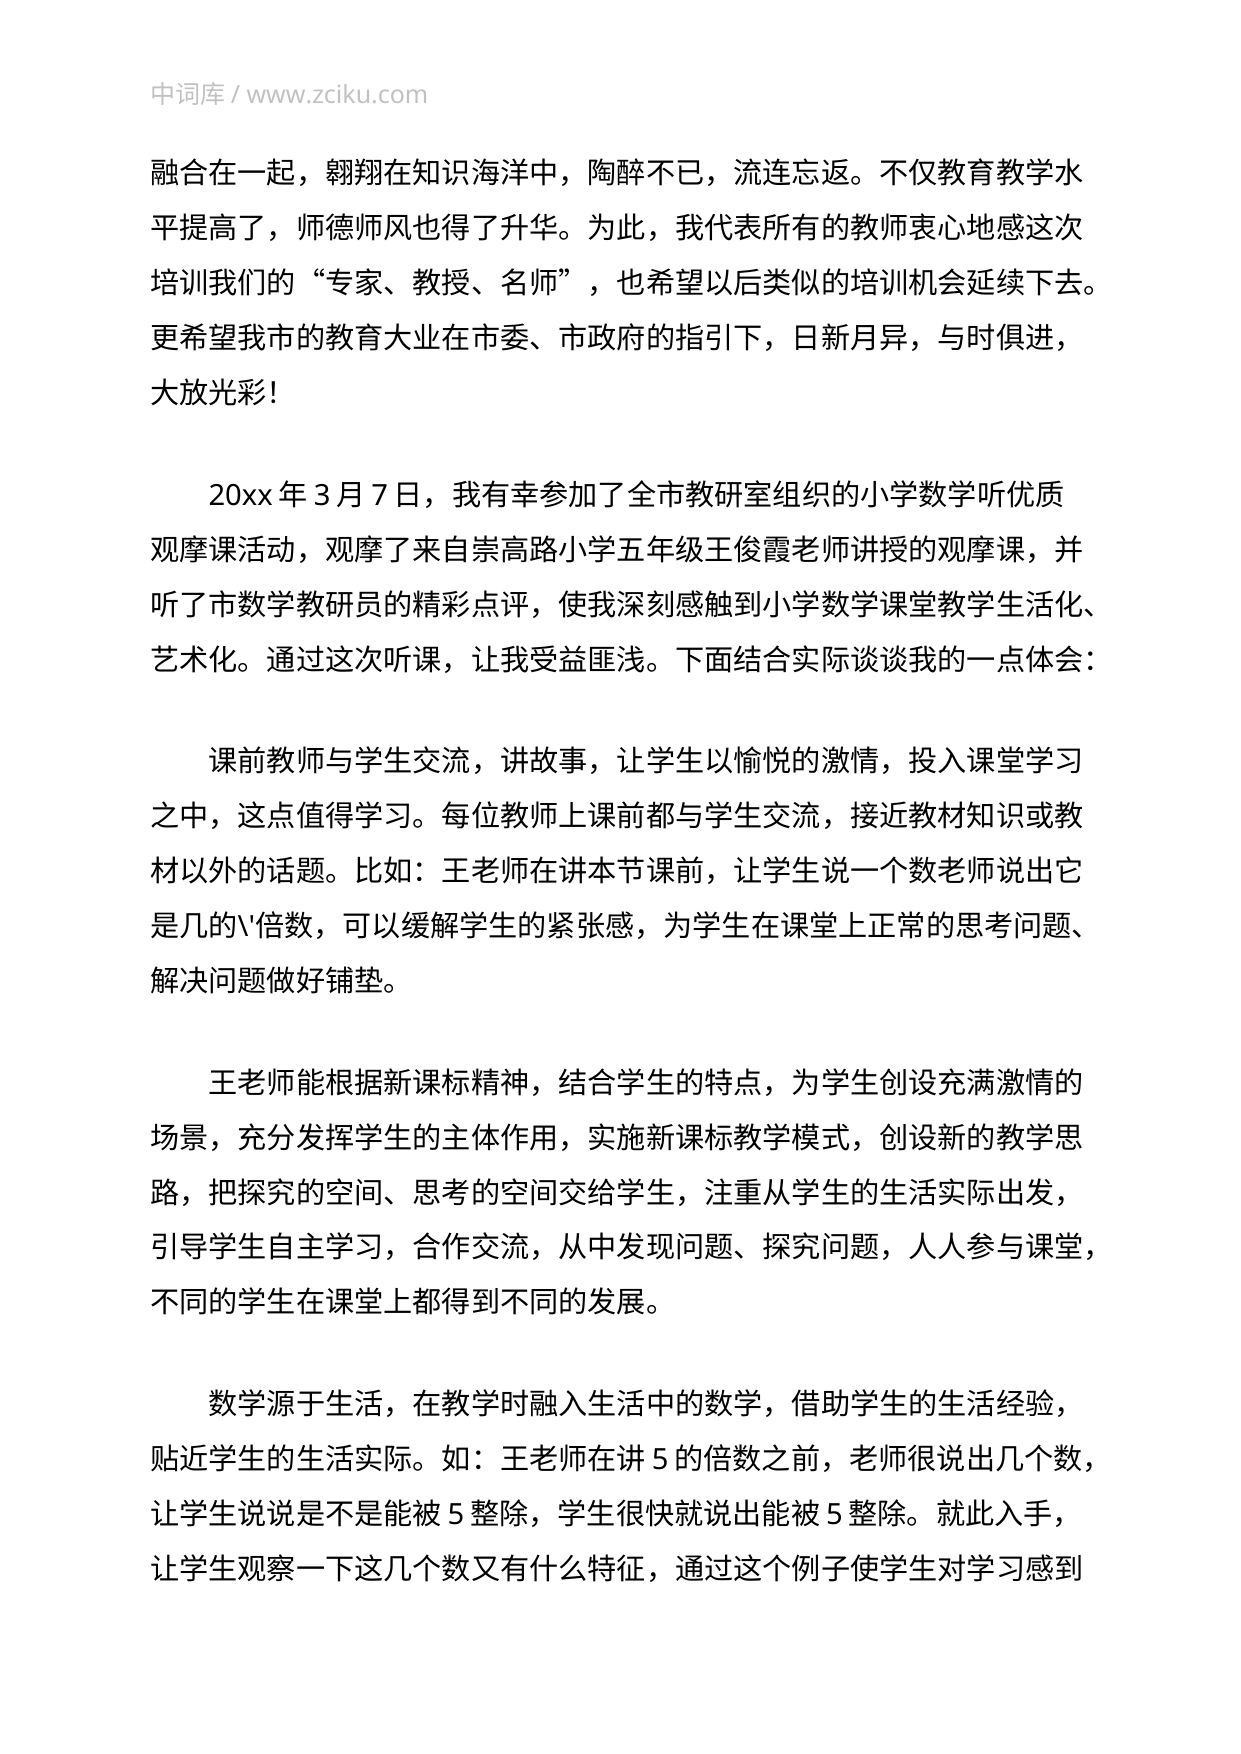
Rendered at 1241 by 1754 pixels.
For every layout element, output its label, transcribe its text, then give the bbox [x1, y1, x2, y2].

text 课前教师与学生交流，讲故事，让学生以愉悦的激情，投入课堂学习之中，这点值得学习。每位教师上课前都与学生交流，接近教材知识或教材以外的话题。比如：王老师在讲本节课前，让学生说一个数老师说出它是几的\'倍数，可以缓解学生的紧张感，为学生在课堂上正常的思考问题、解决问题做好铺垫。 [150, 738, 1090, 1000]
text 20xx年3月7日，我有幸参加了全市教研室组织的小学数学听优质观摩课活动，观摩了来自崇高路小学五年级王俊霞老师讲授的观摩课，并听了市数学教研员的精彩点评，使我深刻感触到小学数学课堂教学生活化、艺术化。通过这次听课，让我受益匪浅。下面结合实际谈谈我的一点体会： [150, 471, 1090, 678]
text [150, 150, 1090, 412]
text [150, 1381, 1090, 1588]
text 王老师能根据新课标精神，结合学生的特点，为学生创设充满激情的场景，充分发挥学生的主体作用，实施新课标教学模式，创设新的教学思路，把探究的空间、思考的空间交给学生，注重从学生的生活实际出发，引导学生自主学习，合作交流，从中发现问题、探究问题，人人参与课堂，不同的学生在课堂上都得到不同的发展。 [150, 1059, 1090, 1321]
